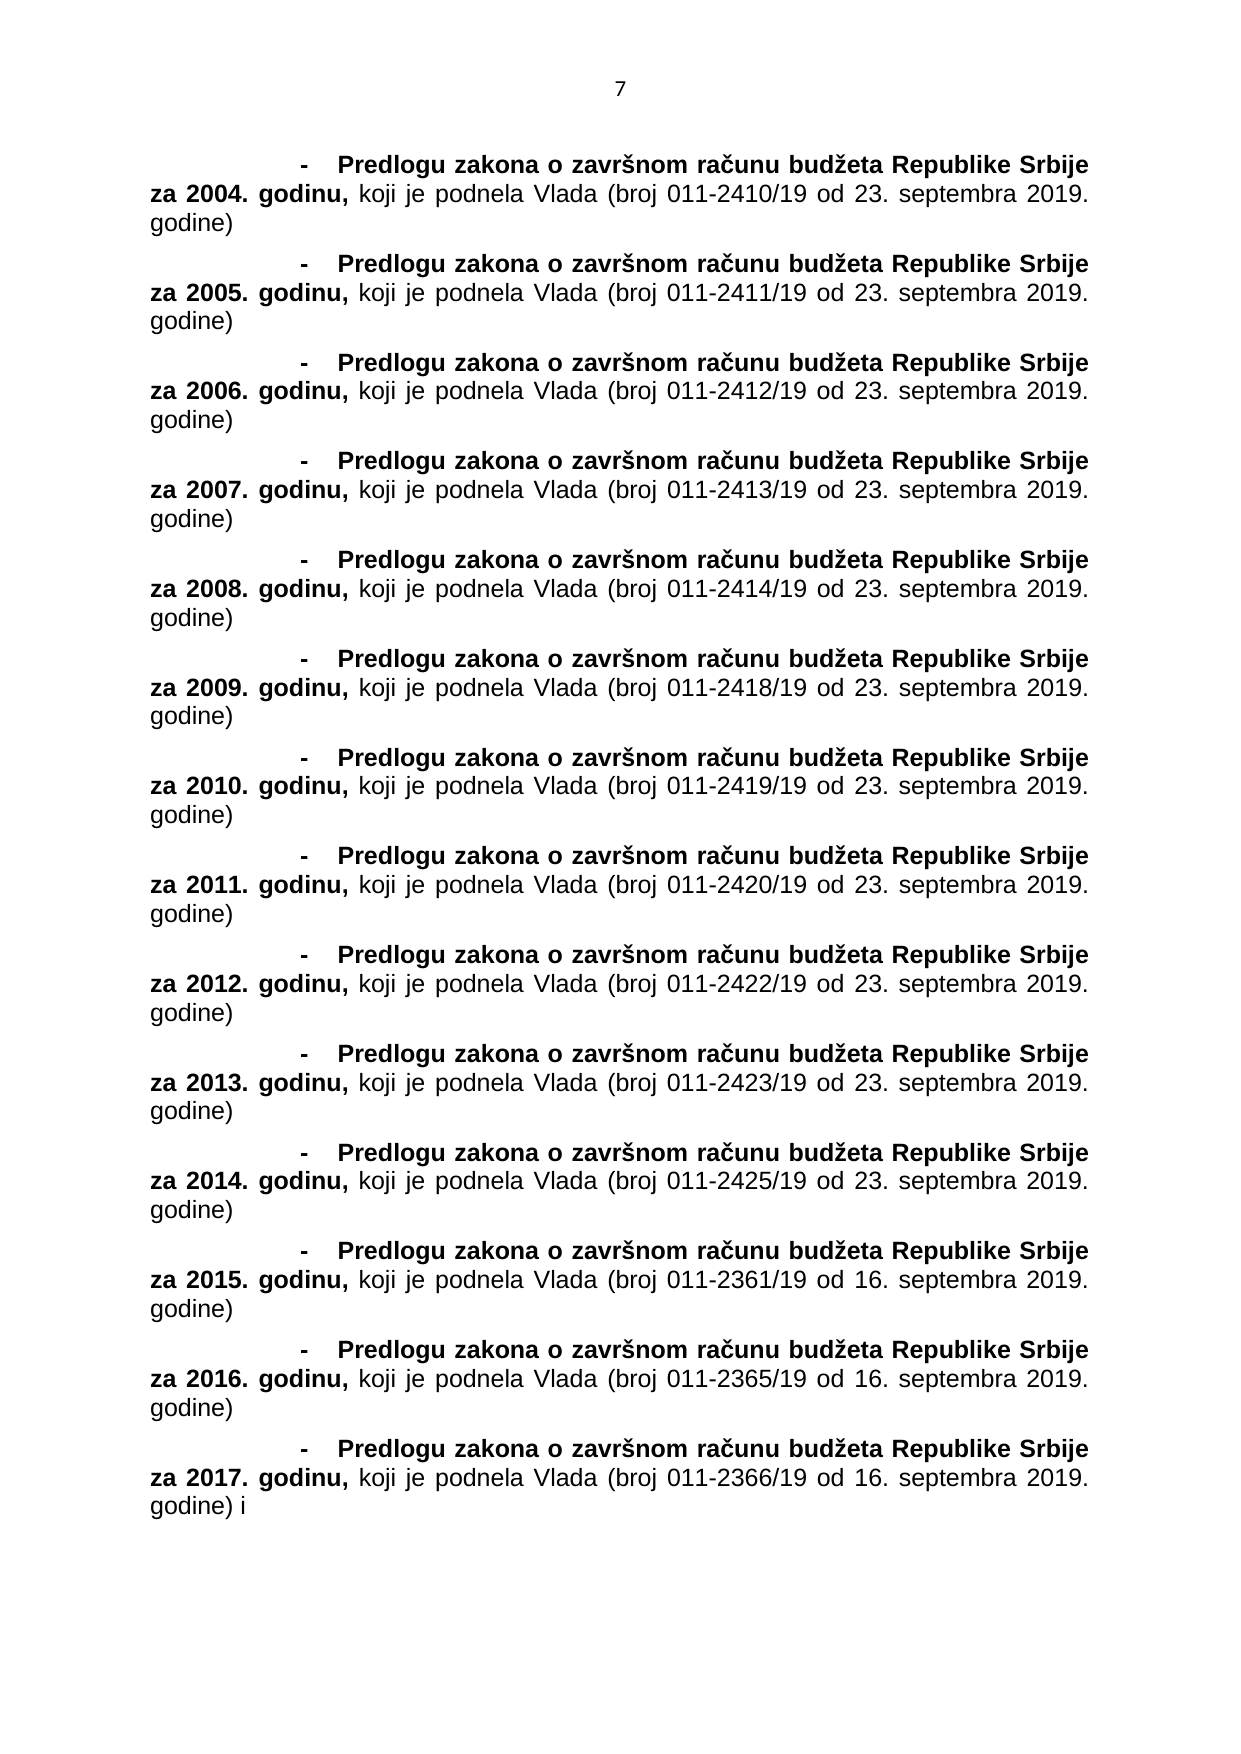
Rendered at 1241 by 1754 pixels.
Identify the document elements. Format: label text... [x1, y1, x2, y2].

text - Predlogu zakona o završnom računu budžeta Republike Srbije za 2007. godinu, koji je podnela Vlada (broj 011-2413/19 od 23. septembra 2019. godine) [150, 446, 1090, 532]
text - Predlogu zakona o završnom računu budžeta Republike Srbije za 2014. godinu, koji je podnela Vlada (broj 011-2425/19 od 23. septembra 2019. godine) [150, 1137, 1090, 1224]
text - Predlogu zakona o završnom računu budžeta Republike Srbije za 2017. godinu, koji je podnela Vlada (broj 011-2366/19 od 16. septembra 2019. godine) i [150, 1434, 1090, 1520]
text - Predlogu zakona o završnom računu budžeta Republike Srbije za 2010. godinu, koji je podnela Vlada (broj 011-2419/19 od 23. septembra 2019. godine) [150, 742, 1090, 829]
text - Predlogu zakona o završnom računu budžeta Republike Srbije za 2005. godinu, koji je podnela Vlada (broj 011-2411/19 od 23. septembra 2019. godine) [150, 249, 1090, 335]
text - Predlogu zakona o završnom računu budžeta Republike Srbije za 2012. godinu, koji je podnela Vlada (broj 011-2422/19 od 23. septembra 2019. godine) [150, 940, 1090, 1026]
text - Predlogu zakona o završnom računu budžeta Republike Srbije za 2016. godinu, koji je podnela Vlada (broj 011-2365/19 od 16. septembra 2019. godine) [150, 1335, 1090, 1421]
text - Predlogu zakona o završnom računu budžeta Republike Srbije za 2015. godinu, koji je podnela Vlada (broj 011-2361/19 od 16. septembra 2019. godine) [150, 1236, 1090, 1322]
text - Predlogu zakona o završnom računu budžeta Republike Srbije za 2009. godinu, koji je podnela Vlada (broj 011-2418/19 od 23. septembra 2019. godine) [150, 644, 1090, 730]
text - Predlogu zakona o završnom računu budžeta Republike Srbije za 2013. godinu, koji je podnela Vlada (broj 011-2423/19 od 23. septembra 2019. godine) [150, 1039, 1090, 1125]
text - Predlogu zakona o završnom računu budžeta Republike Srbije za 2006. godinu, koji je podnela Vlada (broj 011-2412/19 od 23. septembra 2019. godine) [150, 347, 1090, 434]
text - Predlogu zakona o završnom računu budžeta Republike Srbije za 2011. godinu, koji je podnela Vlada (broj 011-2420/19 od 23. septembra 2019. godine) [150, 841, 1090, 927]
text - Predlogu zakona o završnom računu budžeta Republike Srbije za 2008. godinu, koji je podnela Vlada (broj 011-2414/19 od 23. septembra 2019. godine) [150, 545, 1090, 631]
text - Predlogu zakona o završnom računu budžeta Republike Srbije za 2004. godinu, koji je podnela Vlada (broj 011-2410/19 od 23. septembra 2019. godine) [150, 150, 1090, 236]
